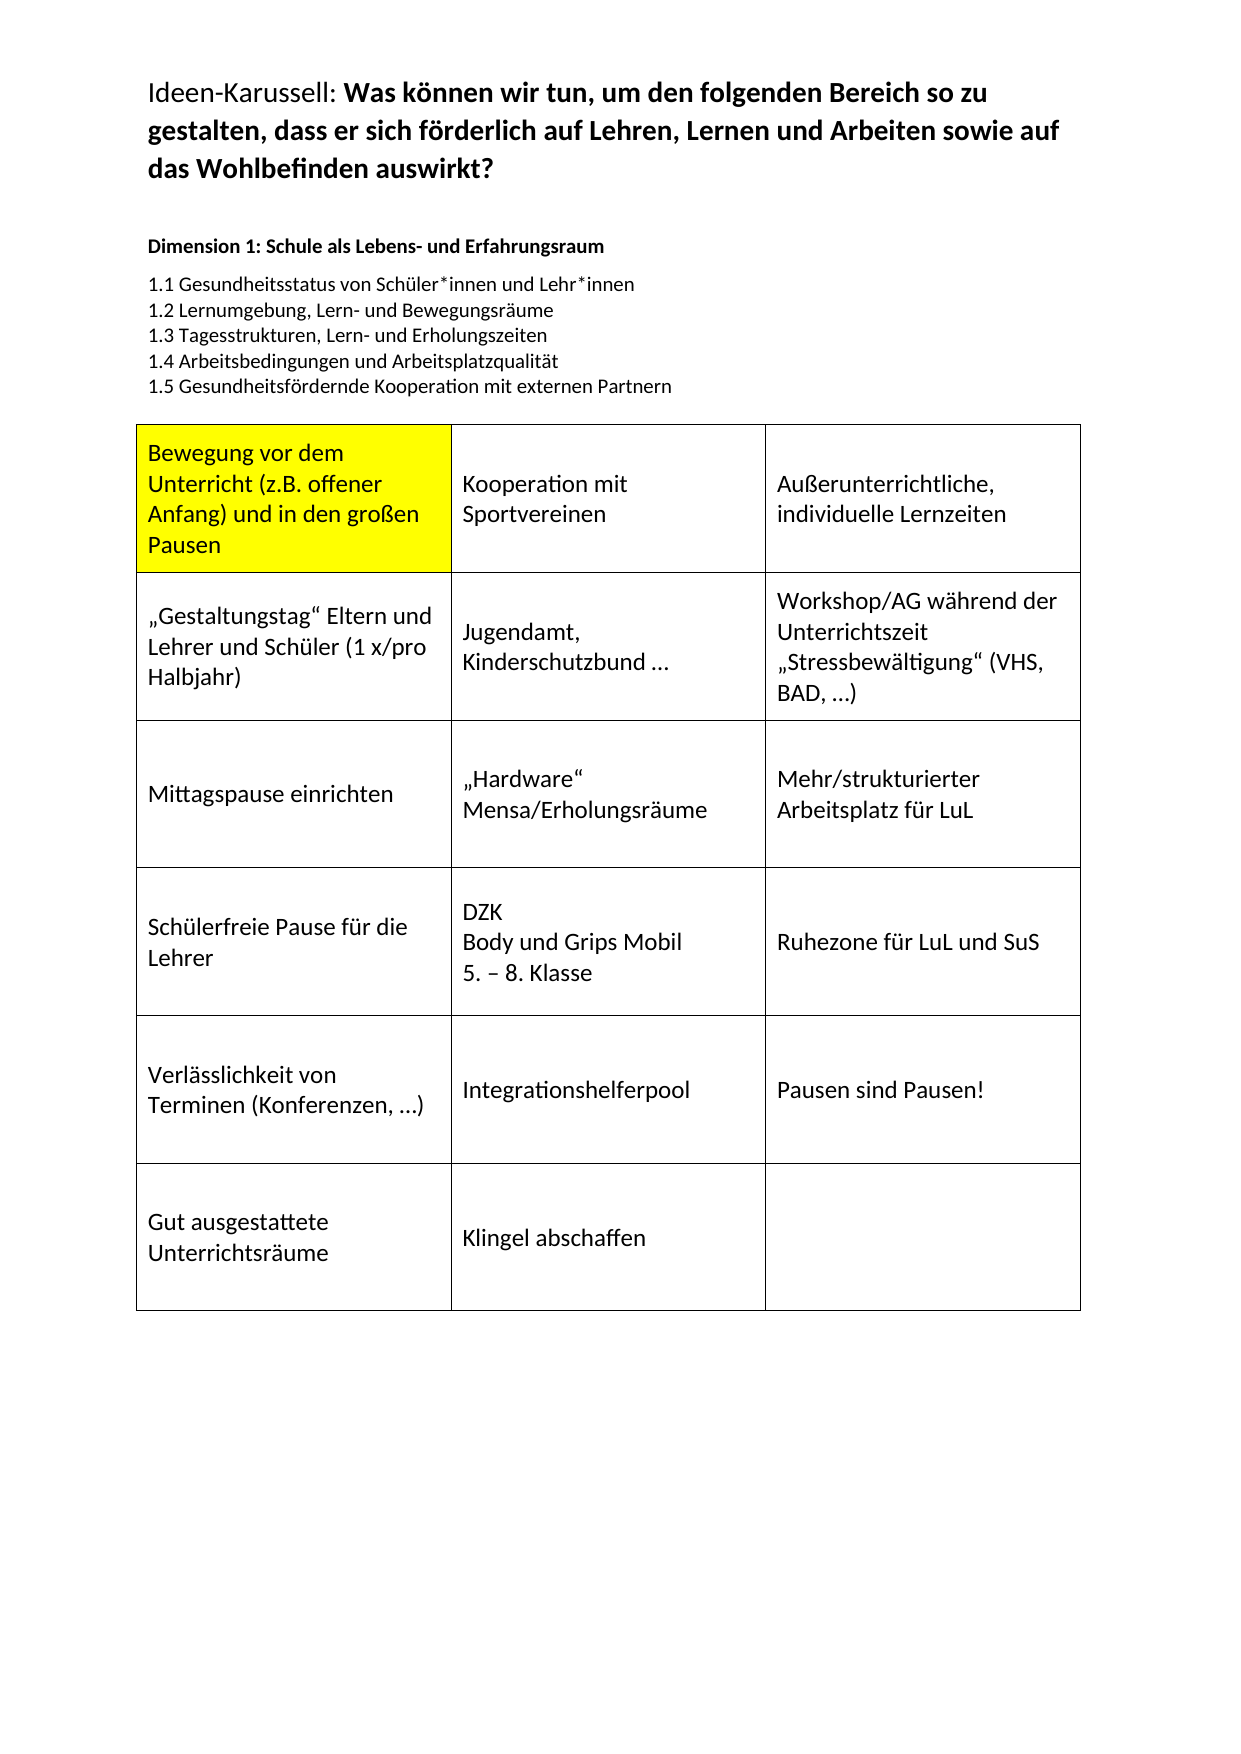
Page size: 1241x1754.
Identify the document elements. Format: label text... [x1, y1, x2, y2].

table_cell Jugendamt, Kinderschutzbund … [452, 573, 765, 719]
table_header Kooperation mit Sportvereinen [452, 425, 765, 572]
table_header Außerunterrichtliche, individuelle Lernzeiten [766, 425, 1080, 572]
table_cell Pausen sind Pausen! [766, 1016, 1080, 1163]
table_cell Workshop/AG während der Unterrichtszeit „Stressbewältigung“ (VHS, BAD, …) [766, 573, 1080, 719]
table_cell Mittagspause einrichten [137, 721, 451, 867]
table_cell Mehr/strukturierter Arbeitsplatz für LuL [766, 721, 1080, 867]
table_cell [766, 1164, 1080, 1310]
table_cell DZK Body und Grips Mobil 5. – 8. Klasse [452, 868, 765, 1015]
table_cell Gut ausgestattete Unterrichtsräume [137, 1164, 451, 1310]
text 1.2 Lernumgebung, Lern- und Bewegungsräume [148, 297, 1093, 322]
text 1.5 Gesundheitsfördernde Kooperation mit externen Partnern [148, 373, 1093, 399]
table_cell Klingel abschaffen [452, 1164, 765, 1310]
table_cell „Hardware“ Mensa/Erholungsräume [452, 721, 765, 867]
text 1.3 Tagesstrukturen, Lern- und Erholungszeiten [148, 322, 1093, 348]
table_cell Integrationshelferpool [452, 1016, 765, 1163]
table_header Bewegung vor dem Unterricht (z.B. offener Anfang) und in den großen Pausen [137, 425, 451, 572]
text Dimension 1: Schule als Lebens- und Erfahrungsraum [148, 234, 1093, 259]
table_cell Ruhezone für LuL und SuS [766, 868, 1080, 1015]
table_cell „Gestaltungstag“ Eltern und Lehrer und Schüler (1 x/pro Halbjahr) [137, 573, 451, 719]
text 1.1 Gesundheitsstatus von Schüler*innen und Lehr*innen [148, 272, 1093, 297]
text 1.4 Arbeitsbedingungen und Arbeitsplatzqualität [148, 348, 1093, 373]
table_cell Schülerfreie Pause für die Lehrer [137, 868, 451, 1015]
table_cell Verlässlichkeit von Terminen (Konferenzen, …) [137, 1016, 451, 1163]
